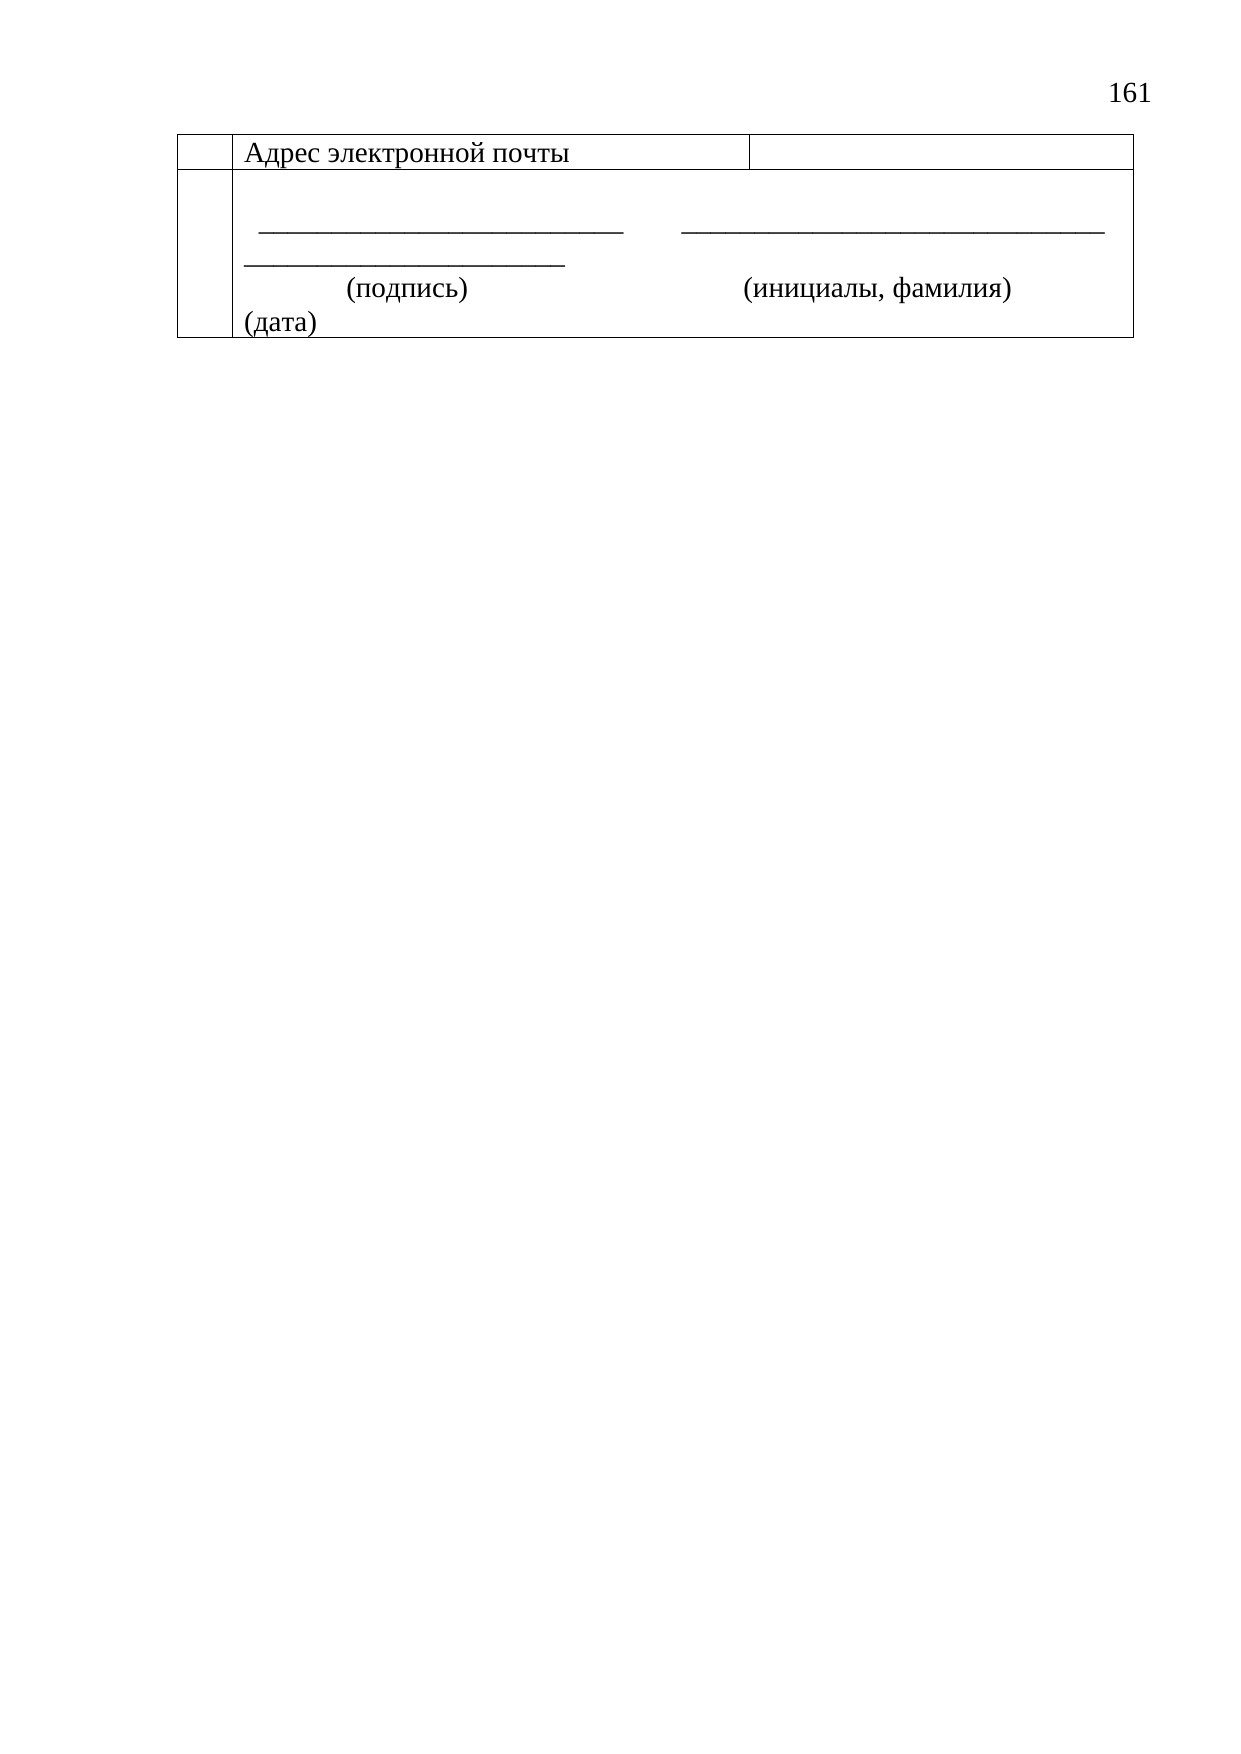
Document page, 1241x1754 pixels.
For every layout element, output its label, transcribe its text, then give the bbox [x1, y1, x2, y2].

table_cell Адрес электронной почты [233, 135, 749, 168]
table_cell _________________________ _____________________________ ______________________ (подпись) (инициалы, фамилия) (дата) [233, 170, 1133, 337]
table_cell [750, 135, 1133, 168]
table_cell [178, 170, 232, 337]
